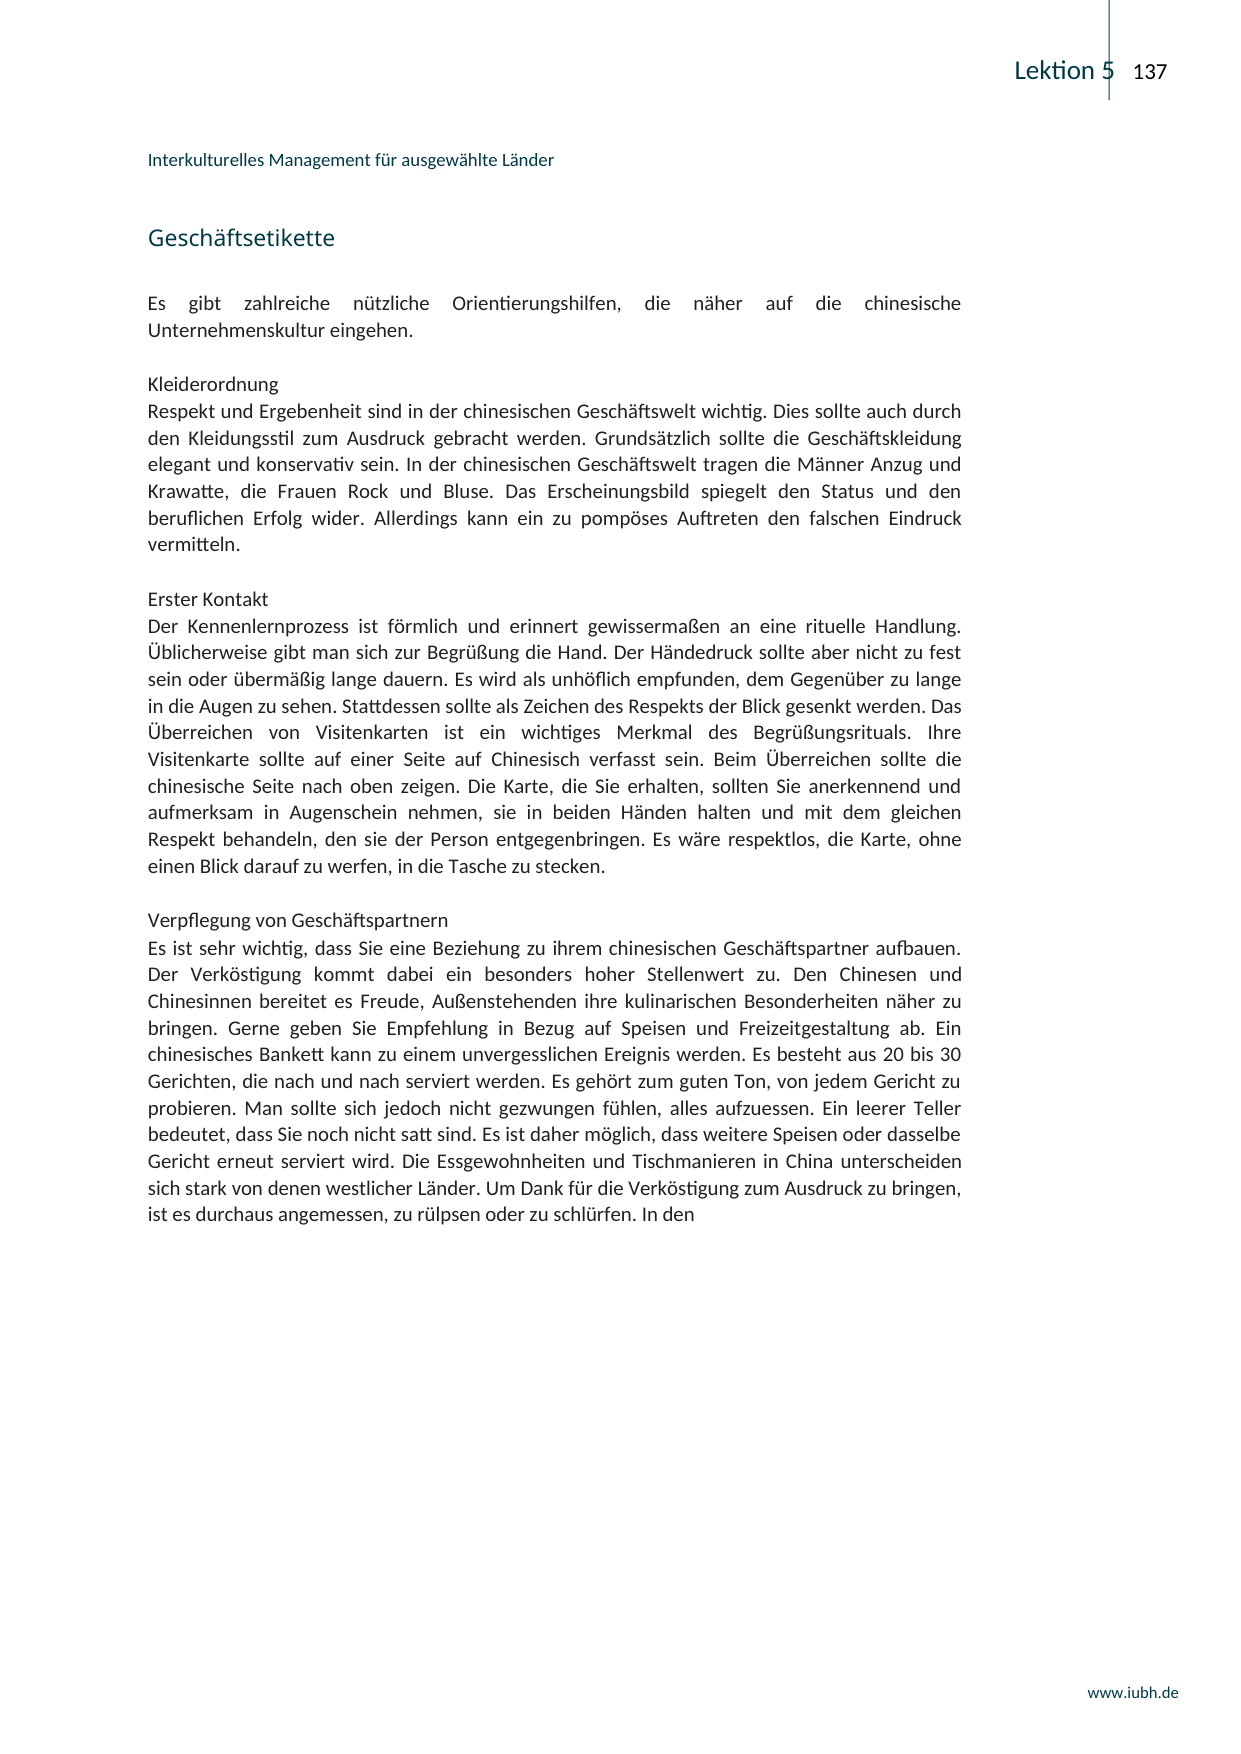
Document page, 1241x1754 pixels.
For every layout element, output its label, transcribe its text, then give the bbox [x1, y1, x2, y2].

text Interkulturelles Management für ausgewählte Länder [148, 148, 1219, 171]
text Der Kennenlernprozess ist förmlich und erinnert gewissermaßen an eine rituelle Handlung. Üblicherweise gibt man sich zur Begrüßung die Hand. Der Händedruck sollte aber nicht zu fest sein oder übermäßig lange dauern. Es wird als unhöflich empfunden, dem Gegenüber zu lange in die Augen zu sehen. Stattdessen sollte als Zeichen des Respekts der Blick gesenkt werden. Das Überreichen von Visitenkarten ist ein wichtiges Merkmal des Begrüßungsrituals. Ihre Visitenkarte sollte auf einer Seite auf Chinesisch verfasst sein. Beim Überreichen sollte die chinesische Seite nach oben zeigen. Die Karte, die Sie erhalten, sollten Sie anerkennend und aufmerksam in Augenschein nehmen, sie in beiden Händen halten und mit dem gleichen Respekt behandeln, den sie der Person entgegenbringen. Es wäre respektlos, die Karte, ohne einen Blick darauf zu werfen, in die Tasche zu stecken. [148, 613, 963, 878]
picture [1101, 1690, 1109, 1698]
picture [364, 154, 370, 166]
picture [313, 157, 321, 165]
picture [1115, 1690, 1121, 1698]
text Verpflegung von Geschäftspartnern [148, 908, 1219, 933]
text Es gibt zahlreiche nützliche Orientierungshilfen, die näher auf die chinesische Unternehmenskultur eingehen. [147, 290, 963, 342]
picture [1089, 1690, 1097, 1698]
text Es ist sehr wichtig, dass Sie eine Beziehung zu ihrem chinesischen Geschäftspartner aufbauen. Der Verköstigung kommt dabei ein besonders hoher Stellenwert zu. Den Chinesen und Chinesinnen bereitet es Freude, Außenstehenden ihre kulinarischen Besonderheiten näher zu bringen. Gerne geben Sie Empfehlung in Bezug auf Speisen und Freizeitgestaltung ab. Ein chinesisches Bankett kann zu einem unvergesslichen Ereignis werden. Es besteht aus 20 bis 30 Gerichten, die nach und nach serviert werden. Es gehört zum guten Ton, von jedem Gericht zu probieren. Man sollte sich jedoch nicht gezwungen fühlen, alles aufzuessen. Ein leerer Teller bedeutet, dass Sie noch nicht satt sind. Es ist daher möglich, dass weitere Speisen oder dasselbe Gericht erneut serviert wird. Die Essgewohnheiten und Tischmanieren in China unterscheiden sich stark von denen westlicher Länder. Um Dank für die Verköstigung zum Ausdruck zu bringen, ist es durchaus angemessen, zu rülpsen oder zu schlürfen. In den [148, 935, 963, 1227]
text Respekt und Ergebenheit sind in der chinesischen Geschäftswelt wichtig. Dies sollte auch durch den Kleidungsstil zum Ausdruck gebracht werden. Grundsätzlich sollte die Geschäftskleidung elegant und konservativ sein. In der chinesischen Geschäftswelt tragen die Männer Anzug und Krawatte, die Frauen Rock und Bluse. Das Erscheinungsbild spiegelt den Status und den beruflichen Erfolg wider. Allerdings kann ein zu pompöses Auftreten den falschen Eindruck vermitteln. [147, 398, 963, 557]
text Erster Kontakt [148, 586, 1219, 611]
subtitle Geschäftsetikette [148, 222, 1219, 253]
text Kleiderordnung [148, 371, 1219, 396]
picture [468, 153, 472, 166]
